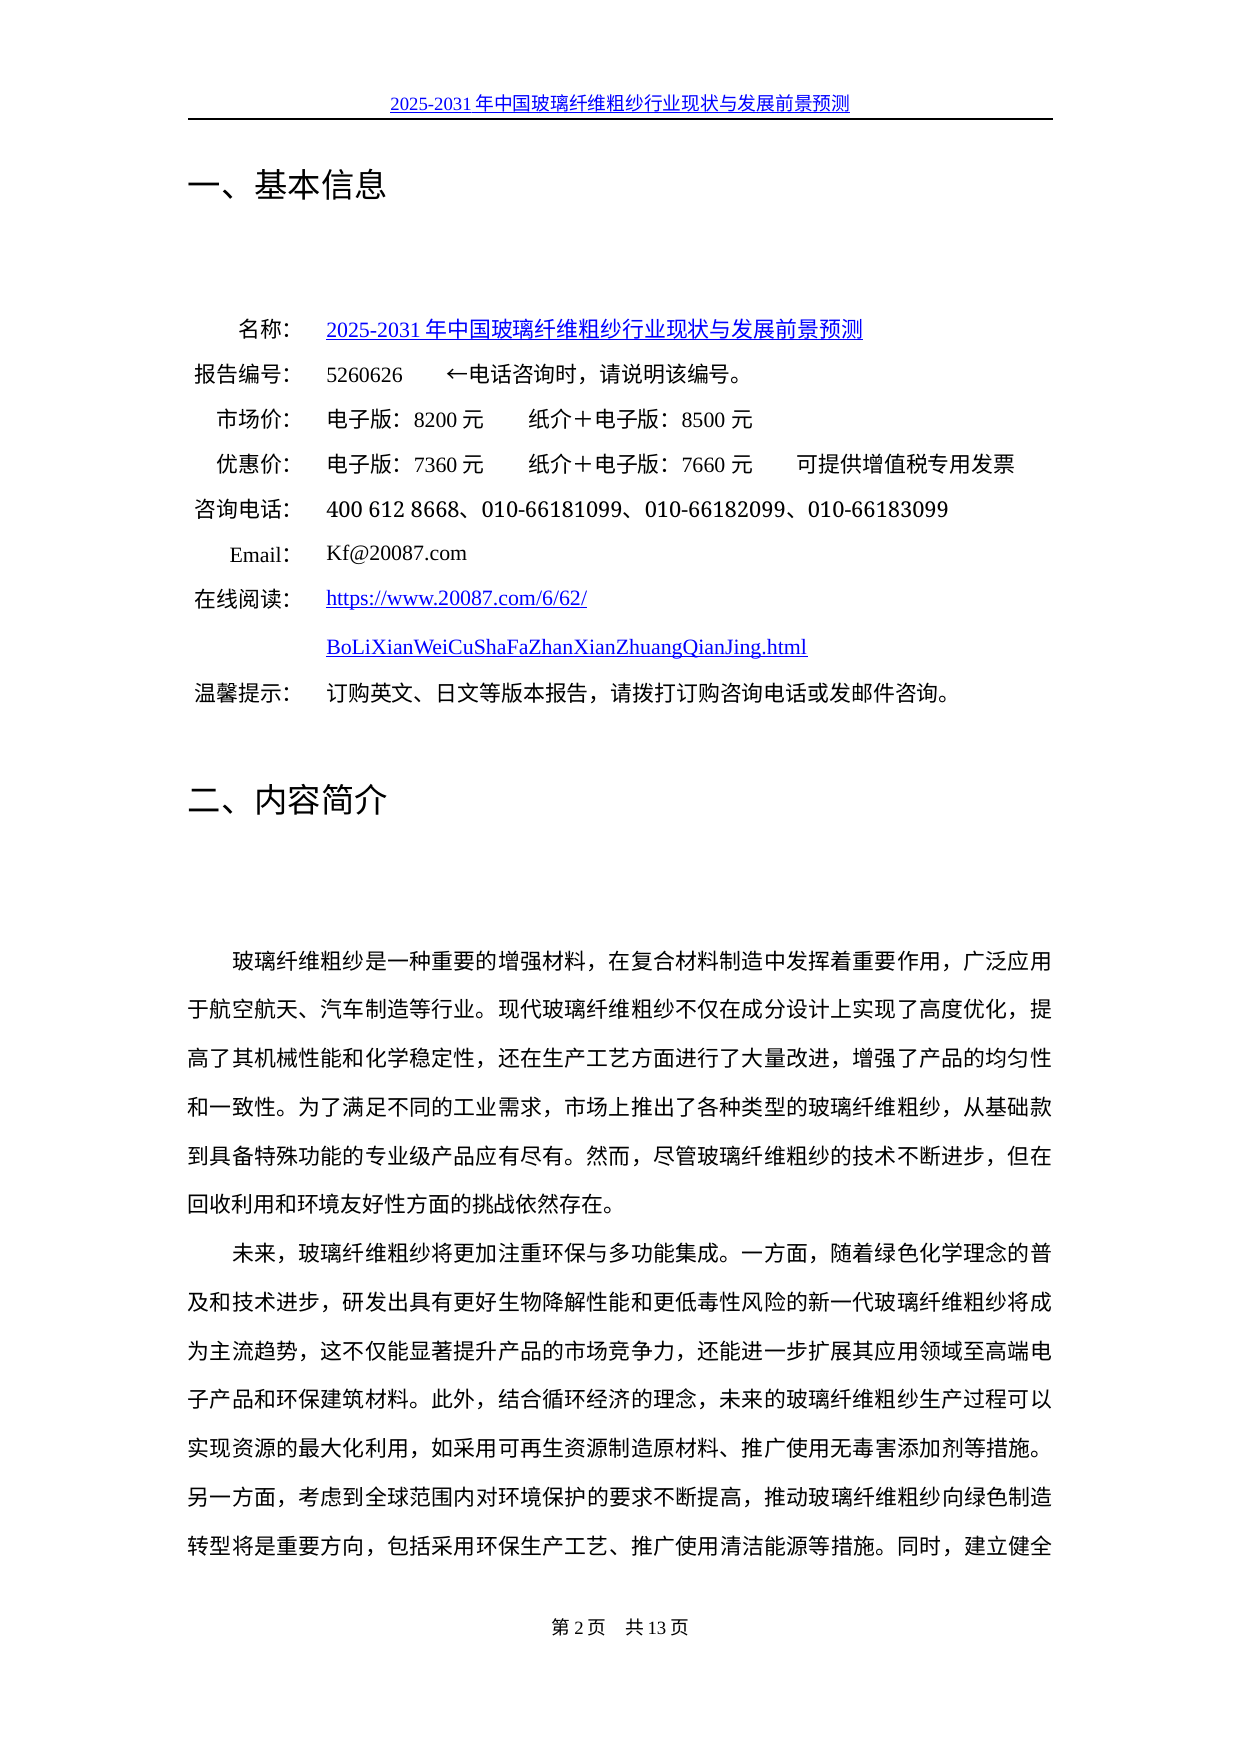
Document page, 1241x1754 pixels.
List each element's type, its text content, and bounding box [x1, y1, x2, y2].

table_cell 订购英文、日文等版本报告，请拨打订购咨询电话或发邮件咨询。 [315, 675, 1073, 720]
table_header 2025-2031年中国玻璃纤维粗纱行业现状与发展前景预测 [315, 312, 1073, 357]
table_cell 温馨提示： [167, 675, 315, 720]
table_cell Kf@20087.com [315, 537, 1073, 582]
table_cell 咨询电话： [167, 492, 315, 537]
table_cell 在线阅读： [167, 582, 315, 675]
table_cell 电子版：8200 元 纸介＋电子版：8500 元 [315, 402, 1073, 447]
table_cell 市场价： [167, 402, 315, 447]
table_cell 5260626 ←电话咨询时，请说明该编号。 [315, 357, 1073, 402]
title 二、内容简介 [187, 766, 1053, 831]
title 一、基本信息 [187, 150, 1053, 215]
table_cell [315, 582, 1073, 675]
table_cell 优惠价： [167, 447, 315, 492]
table_cell Email： [167, 537, 315, 582]
table_header 名称： [167, 312, 315, 357]
table_cell 电子版：7360 元 纸介＋电子版：7660 元 可提供增值税专用发票 [315, 447, 1073, 492]
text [187, 943, 1053, 1561]
table_cell 400 612 8668、010-66181099、010-66182099、010-66183099 [315, 492, 1073, 537]
table_cell 报告编号： [167, 357, 315, 402]
